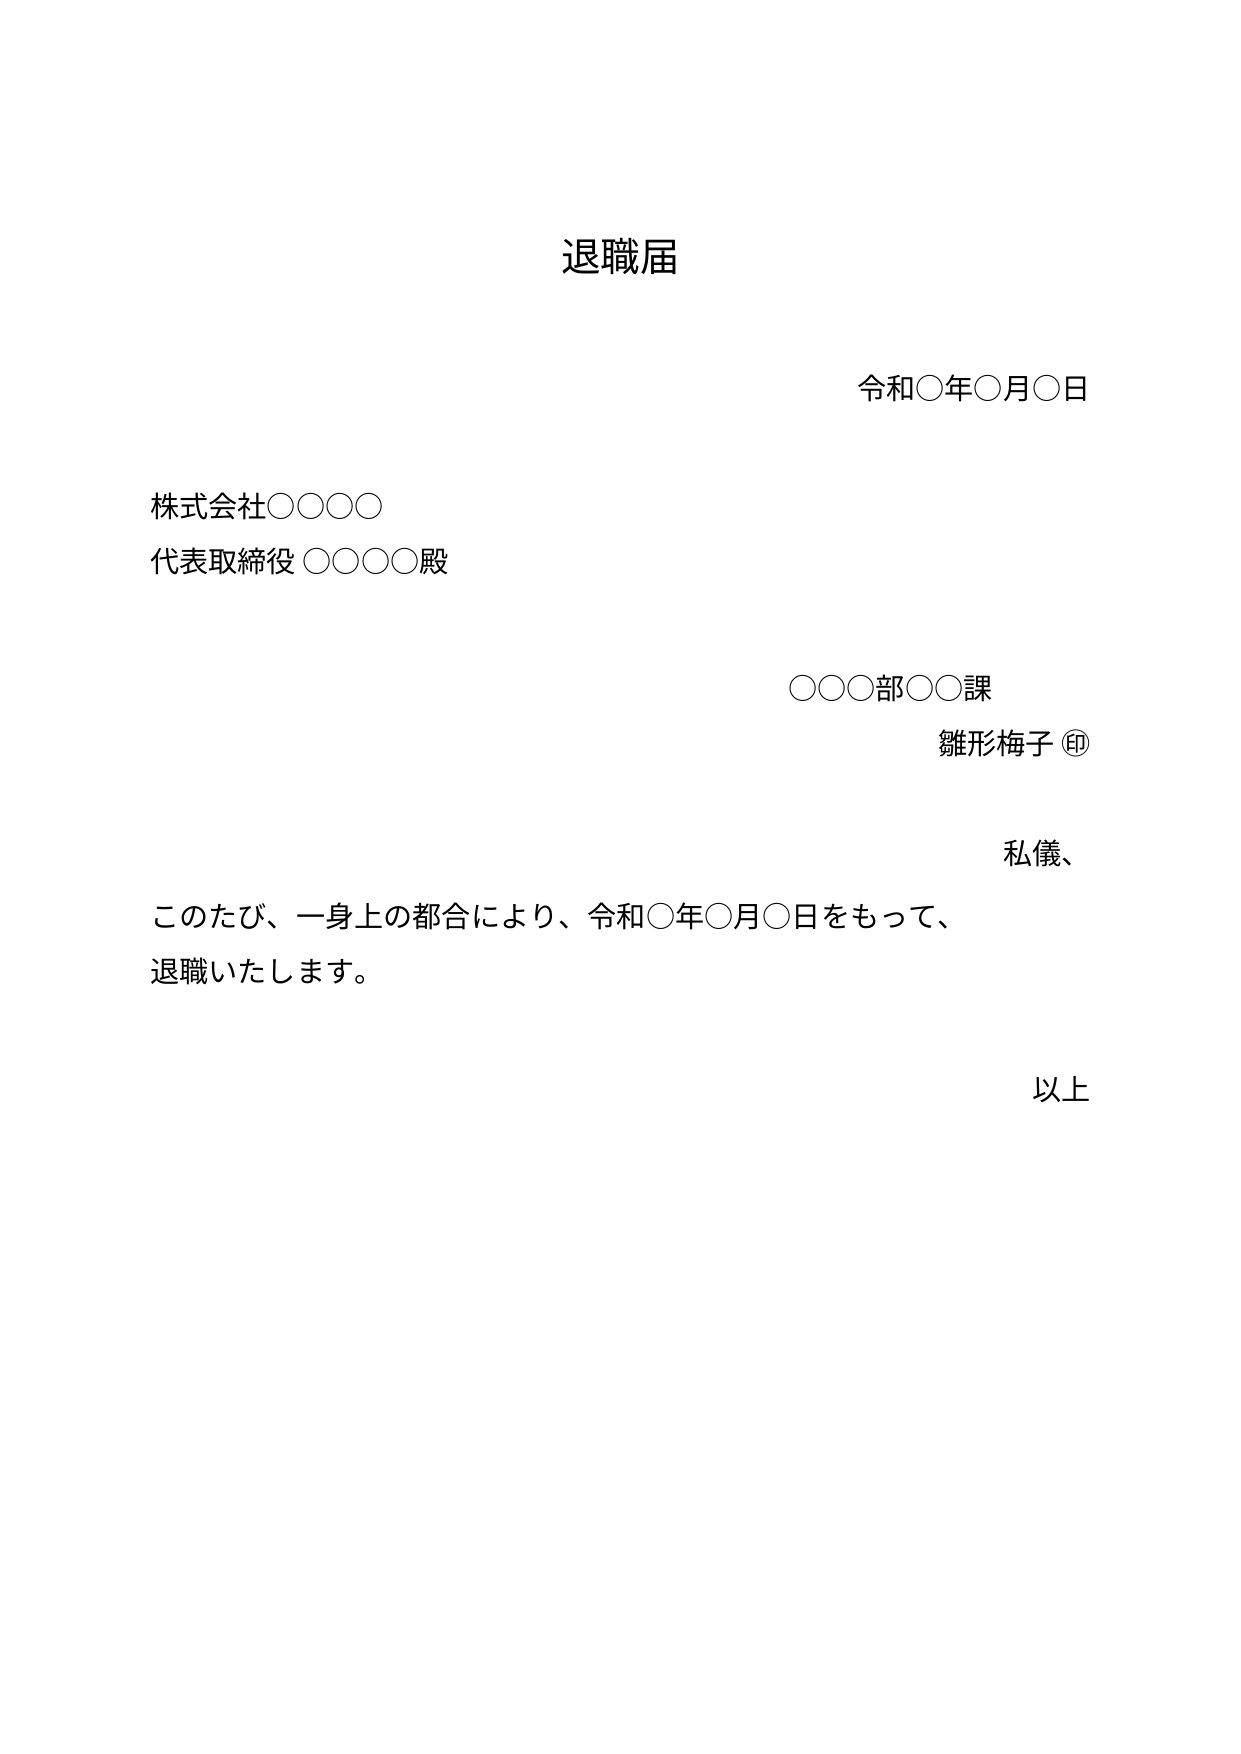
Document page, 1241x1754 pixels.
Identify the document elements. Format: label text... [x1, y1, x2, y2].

text ○○○部○○課 [273, 665, 1090, 708]
text 私儀、 [750, 830, 1090, 873]
text このたび、一身上の都合により、令和○年○月○日をもって、 [150, 894, 1090, 936]
text 株式会社○○○○ [150, 484, 1090, 526]
text 退職いたします。 [150, 949, 1090, 991]
text 退職届 [150, 225, 1090, 282]
text 代表取締役 ○○○○殿 [150, 538, 1090, 581]
text 雛形梅子 ㊞ [273, 720, 1090, 763]
text 以上 [245, 1067, 1090, 1109]
text 令和○年○月○日 [150, 365, 1090, 408]
